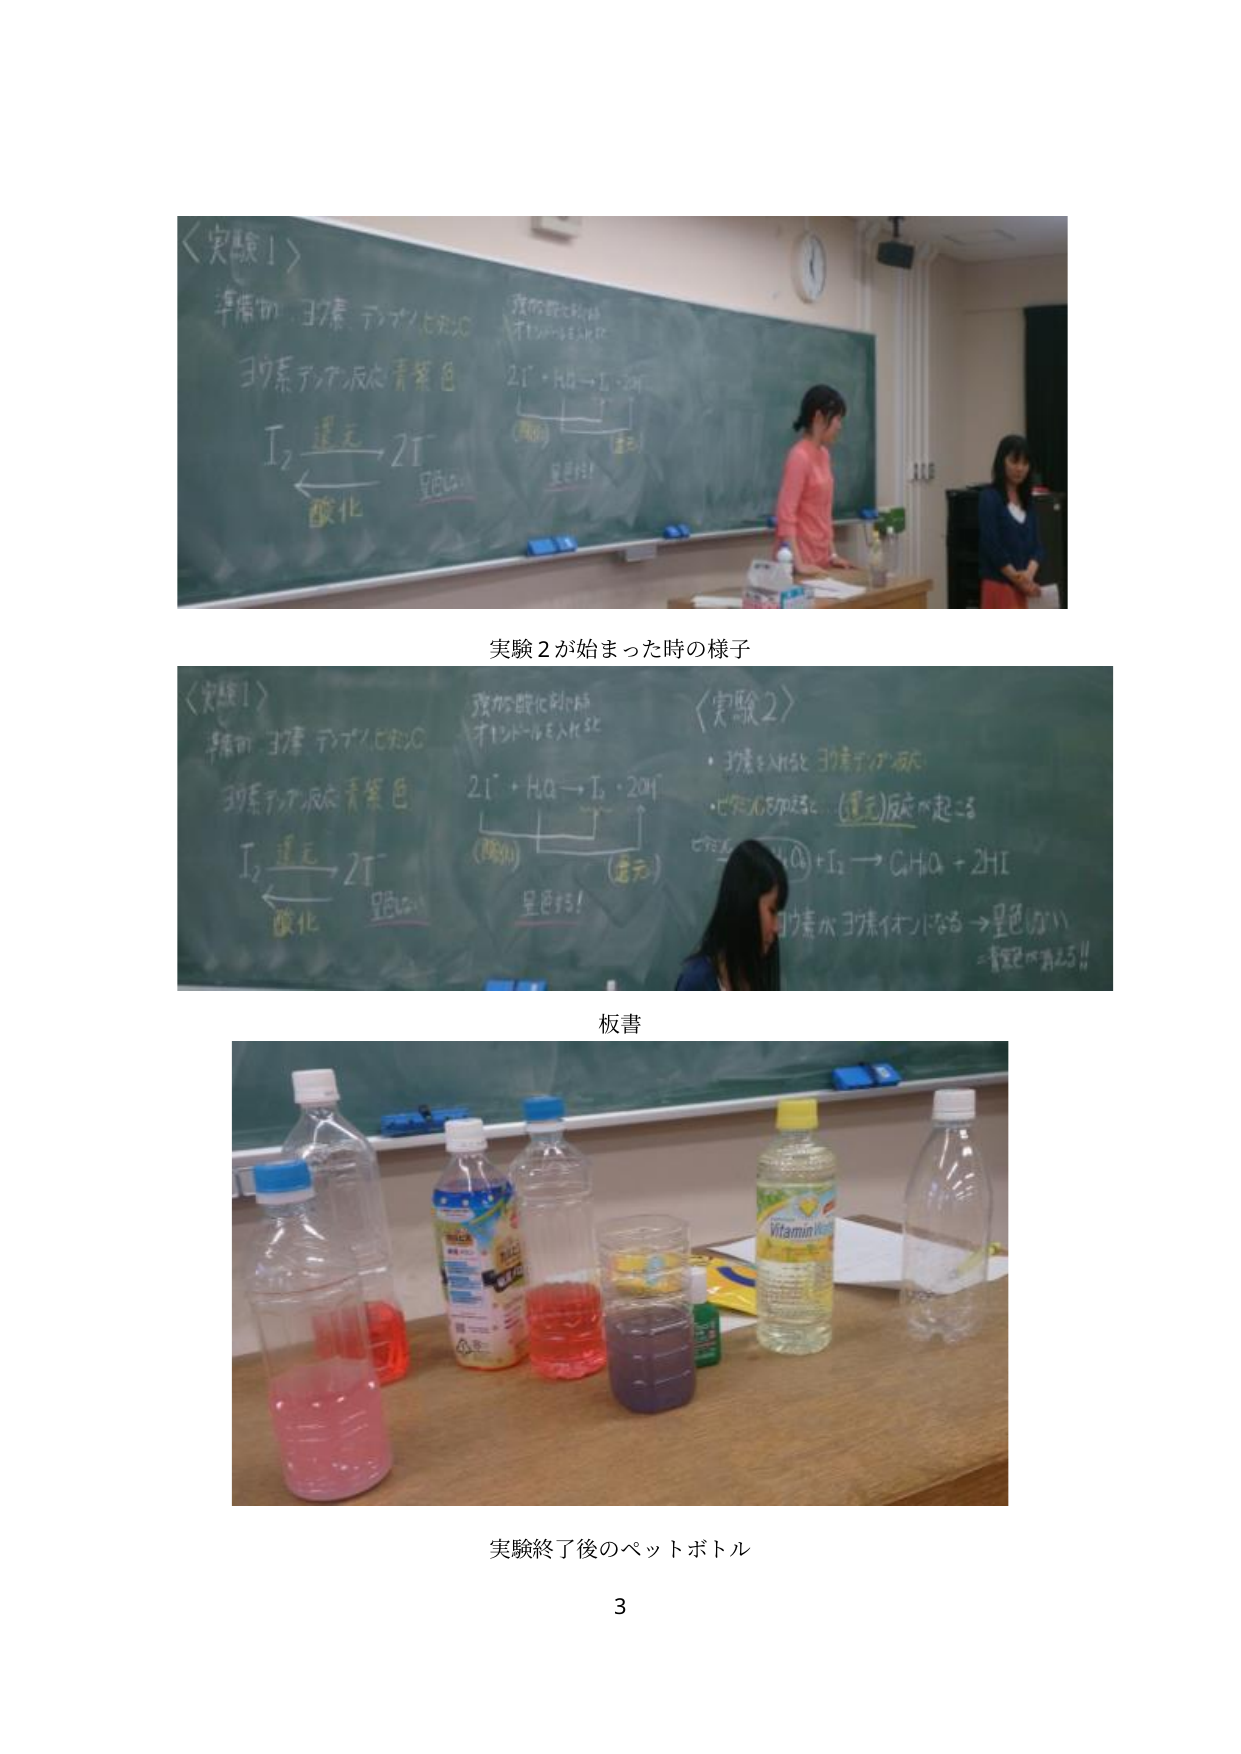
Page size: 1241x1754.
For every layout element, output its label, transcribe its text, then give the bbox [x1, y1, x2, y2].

text 実験2が始まった時の様子 [177, 629, 1063, 666]
text 実験終了後のペットボトル [177, 1529, 1063, 1567]
picture [177, 666, 1114, 991]
text 板書 [177, 1004, 1063, 1042]
picture [177, 216, 1068, 609]
picture [231, 1041, 1009, 1506]
